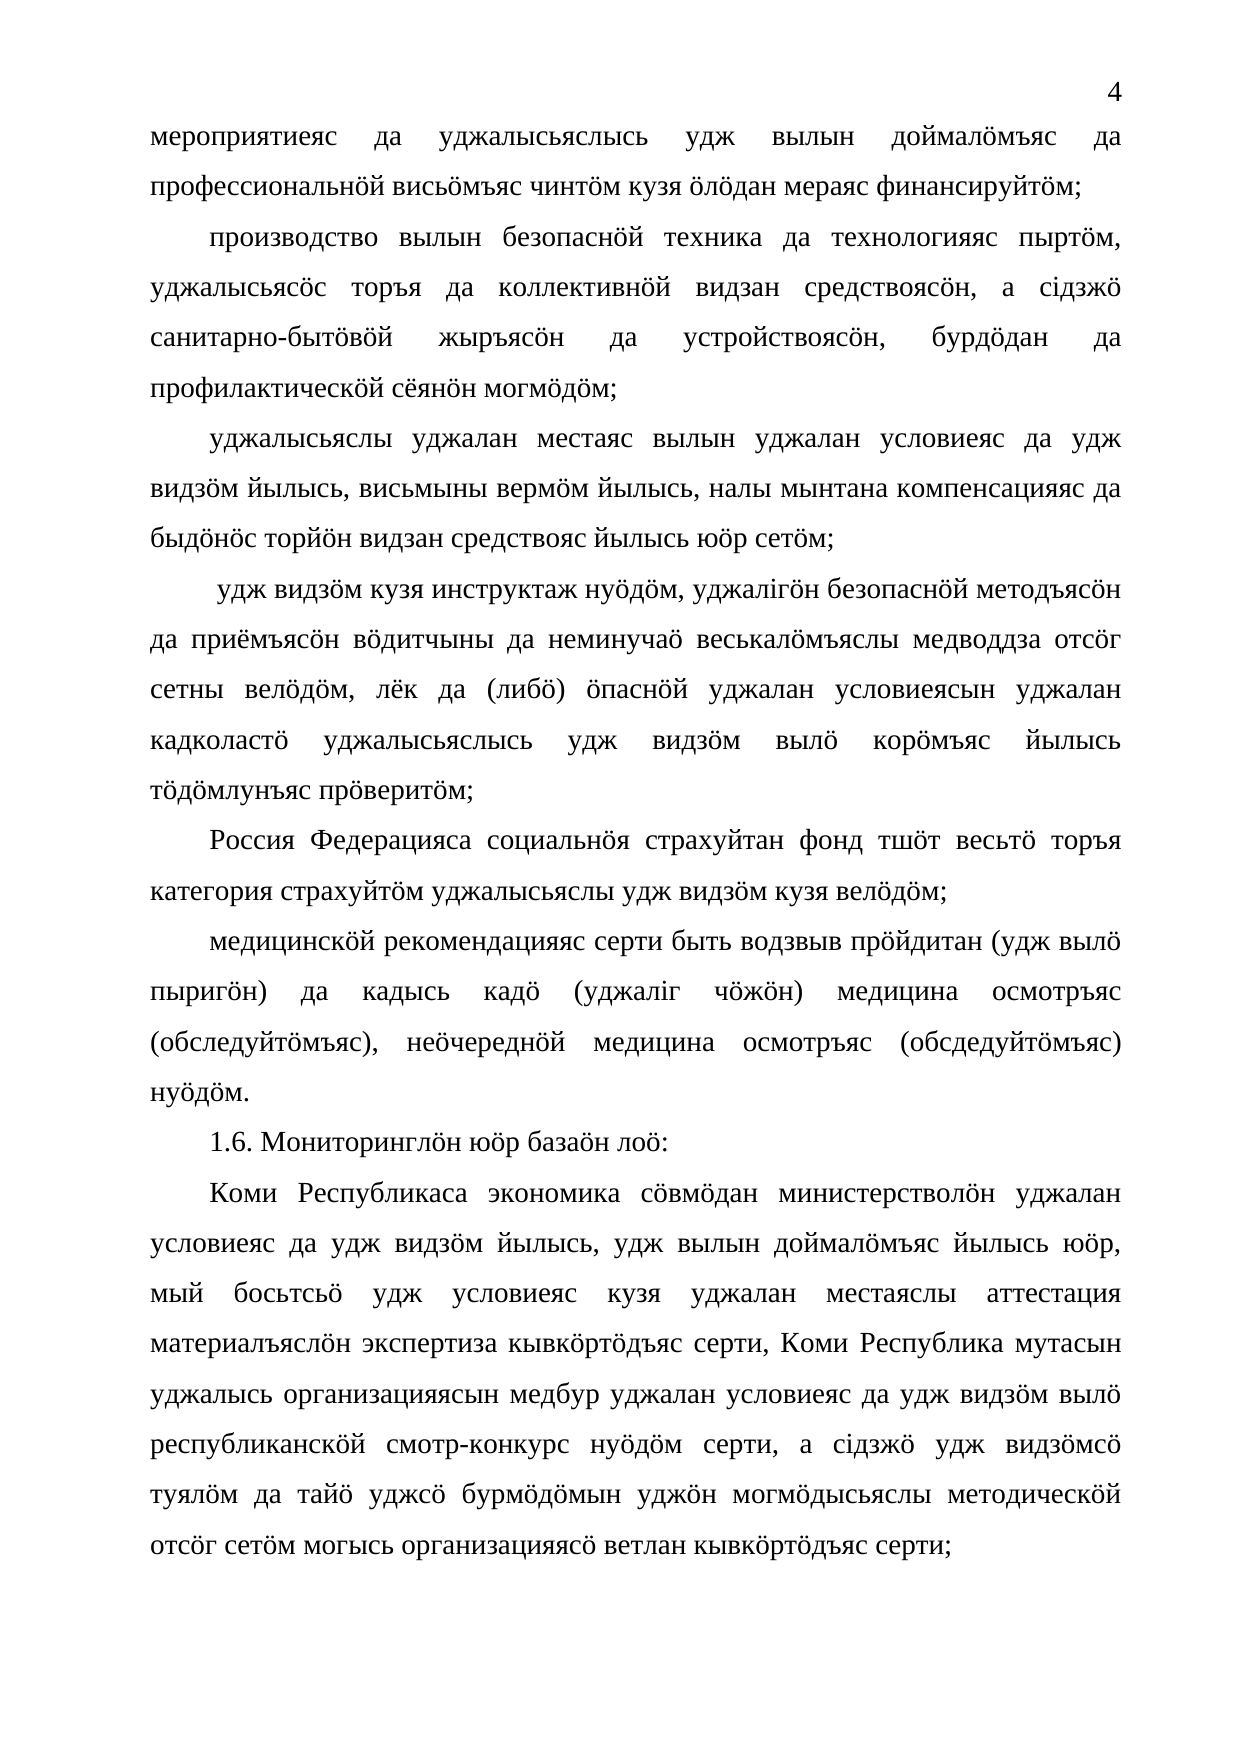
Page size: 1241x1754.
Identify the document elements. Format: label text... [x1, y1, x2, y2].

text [150, 118, 1122, 202]
text уджалысьяслы уджалан местаяс вылын уджалан условиеяс да удж видзöм йылысь, висьмыны вермöм йылысь, налы мынтана компенсацияяс да быдöнöс торйöн видзан средствояс йылысь юöр сетöм; [150, 420, 1122, 554]
text производство вылын безопаснöй техника да технологияяс пыртöм, уджалысьясöс торъя да коллективнöй видзан средствоясöн, а сiдзжö санитарно-бытöвöй жыръясöн да устройствоясöн, бурдöдан да профилактическöй сёянöн могмöдöм; [150, 219, 1122, 403]
text Россия Федерацияса социальнöя страхуйтан фонд тшöт весьтö торъя категория страхуйтöм уджалысьяслы удж видзöм кузя велöдöм; [150, 822, 1122, 906]
text Коми Республикаса экономика сöвмöдан министерстволöн уджалан условиеяс да удж видзöм йылысь, удж вылын доймалöмъяс йылысь юöр, мый босьтсьö удж условиеяс кузя уджалан местаяслы аттестация материалъяслöн экспертиза кывкöртöдъяс серти, Коми Республика мутасын уджалысь организацияясын медбур уджалан условиеяс да удж видзöм вылö республиканскöй смотр-конкурс нуöдöм серти, а сiдзжö удж видзöмсö туялöм да тайö уджсö бурмöдöмын уджöн могмöдысьяслы методическöй отсöг сетöм могысь организацияясö ветлан кывкöртöдъяс серти; [150, 1175, 1122, 1560]
text медицинскöй рекомендацияяс серти быть водзвыв прöйдитан (удж вылö пыригöн) да кадысь кадö (уджалiг чöжöн) медицина осмотръяс (обследуйтöмъяс), неöчереднöй медицина осмотръяс (обсдедуйтöмъяс) нуöдöм. [150, 923, 1122, 1108]
text удж видзöм кузя инструктаж нуöдöм, уджалiгöн безопаснöй методъясöн да приёмъясöн вöдитчыны да неминучаö веськалöмъяслы медводдза отсöг сетны велöдöм, лёк да (либö) öпаснöй уджалан условиеясын уджалан кадколастö уджалысьяслысь удж видзöм вылö корöмъяс йылысь тöдöмлунъяс прöверитöм; [150, 571, 1122, 806]
text 1.6. Мониторинглöн юöр базаöн лоö: [150, 1124, 1122, 1158]
